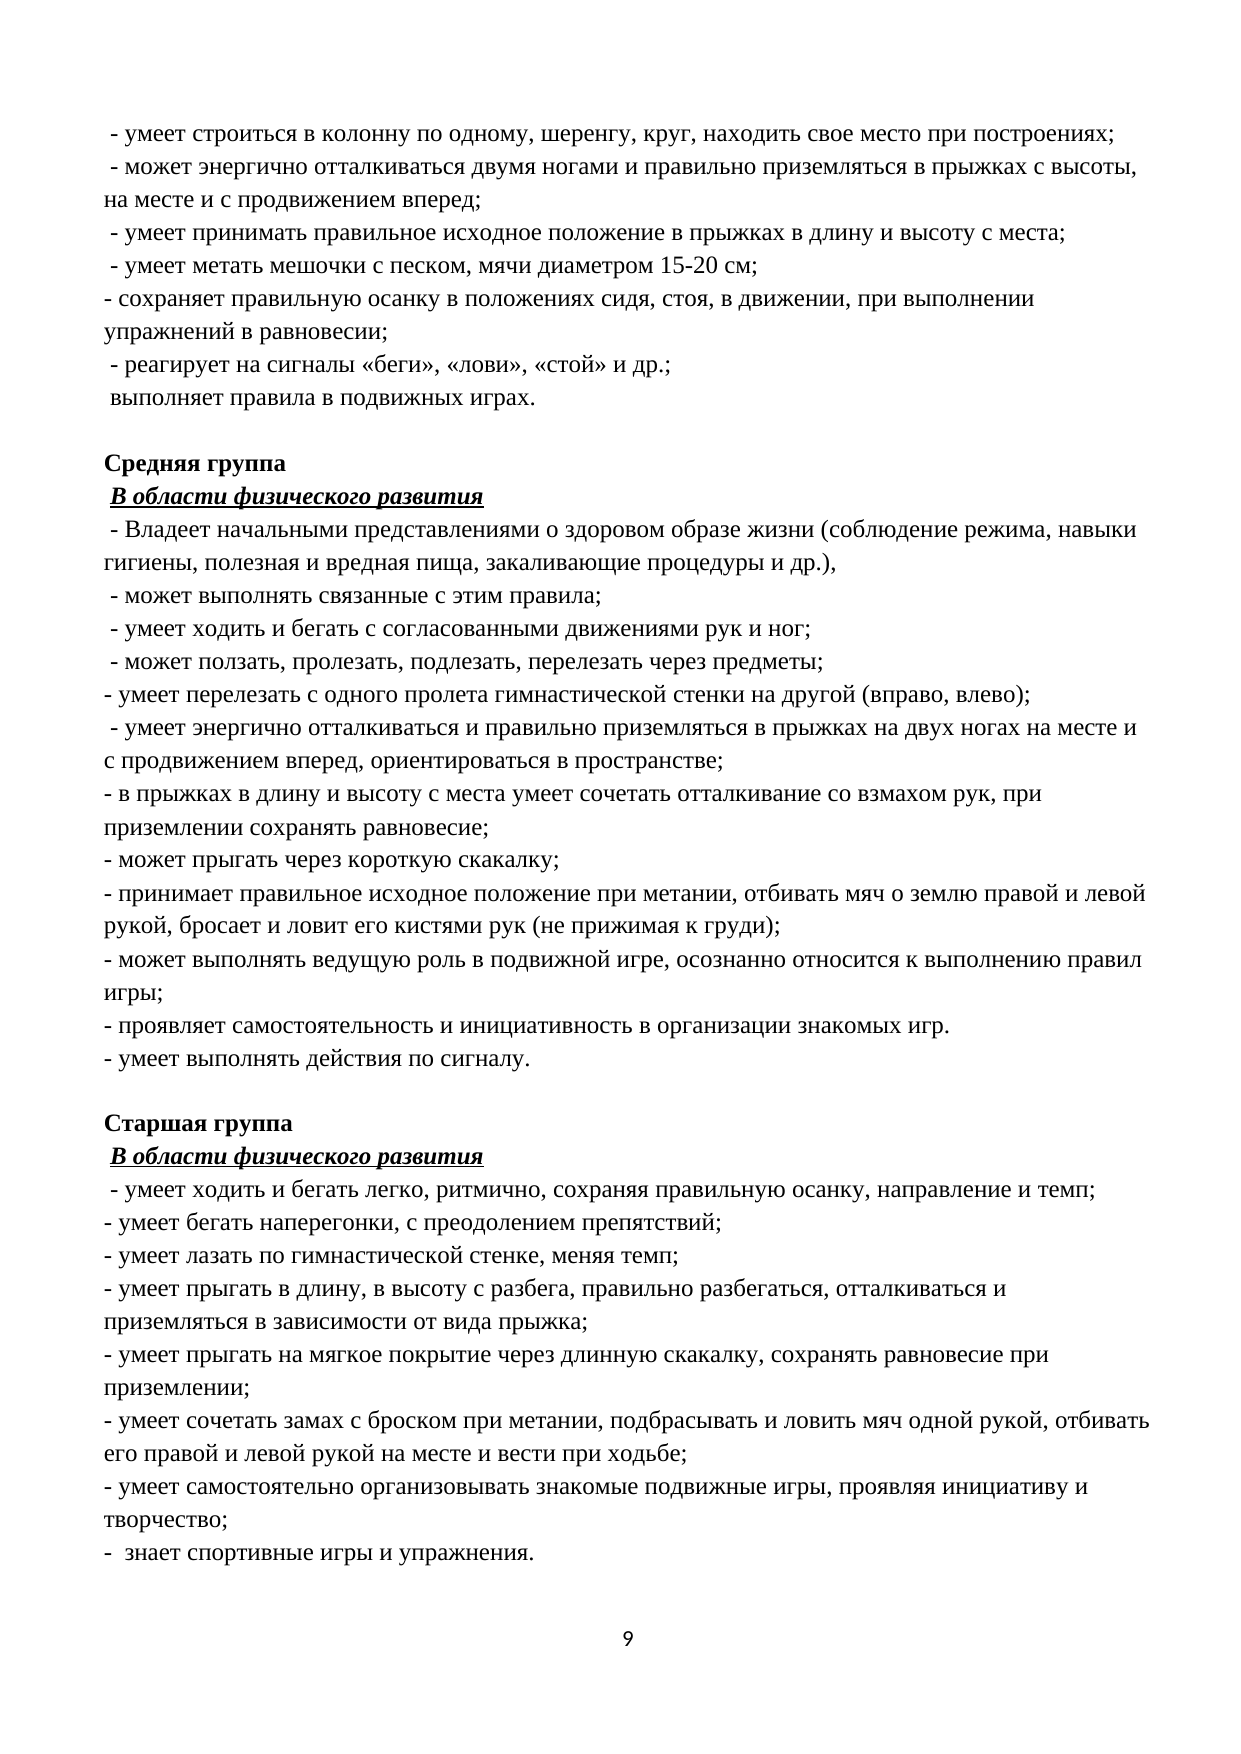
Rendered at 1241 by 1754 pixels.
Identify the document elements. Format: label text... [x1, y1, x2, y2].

list - сохраняет правильную осанку в положениях сидя, стоя, в движении, при выполнении упражнений в равновесии; [103, 283, 1152, 345]
list - умеет перелезать с одного пролета гимнастической стенки на другой (вправо, влево); [103, 679, 1152, 708]
list - умеет бегать наперегонки, с преодолением препятствий; [103, 1207, 1152, 1236]
list В области физического развития [103, 1141, 1152, 1170]
list - может ползать, пролезать, подлезать, перелезать через предметы; [103, 646, 1152, 675]
list - умеет метать мешочки с песком, мячи диаметром 15-20 см; [103, 250, 1152, 279]
list - умеет прыгать на мягкое покрытие через длинную скакалку, сохранять равновесие при приземлении; [103, 1339, 1152, 1401]
list - умеет выполнять действия по сигналу. [103, 1043, 1152, 1071]
list - умеет энергично отталкиваться и правильно приземляться в прыжках на двух ногах на месте и с продвижением вперед, ориентироваться в пространстве; [103, 712, 1152, 774]
list - умеет лазать по гимнастической стенке, меняя темп; [103, 1240, 1152, 1269]
list В области физического развития [103, 481, 1152, 510]
list - умеет самостоятельно организовывать знакомые подвижные игры, проявляя инициативу и творчество; [103, 1471, 1152, 1533]
list - умеет ходить и бегать легко, ритмично, сохраняя правильную осанку, направление и темп; [103, 1174, 1152, 1203]
list - умеет строиться в колонну по одному, шеренгу, круг, находить свое место при построениях; [103, 118, 1152, 147]
list выполняет правила в подвижных играх. [103, 382, 1152, 411]
list - умеет прыгать в длину, в высоту с разбега, правильно разбегаться, отталкиваться и приземляться в зависимости от вида прыжка; [103, 1273, 1152, 1335]
list - может выполнять связанные с этим правила; [103, 580, 1152, 609]
list - умеет ходить и бегать с согласованными движениями рук и ног; [103, 613, 1152, 642]
list - умеет сочетать замах с броском при метании, подбрасывать и ловить мяч одной рукой, отбивать его правой и левой рукой на месте и вести при ходьбе; [103, 1405, 1152, 1467]
list - проявляет самостоятельность и инициативность в организации знакомых игр. [103, 1010, 1152, 1038]
list - умеет принимать правильное исходное положение в прыжках в длину и высоту с места; [103, 217, 1152, 246]
list - реагирует на сигналы «беги», «лови», «стой» и др.; [103, 349, 1152, 378]
list Старшая группа [103, 1108, 1152, 1137]
list - принимает правильное исходное положение при метании, отбивать мяч о землю правой и левой рукой, бросает и ловит его кистями рук (не прижимая к груди); [103, 878, 1152, 939]
list Средняя группа [103, 448, 1152, 477]
list - может выполнять ведущую роль в подвижной игре, осознанно относится к выполнению правил игры; [103, 944, 1152, 1005]
list - Владеет начальными представлениями о здоровом образе жизни (соблюдение режима, навыки гигиены, полезная и вредная пища, закаливающие процедуры и др.), [103, 514, 1152, 576]
list - знает спортивные игры и упражнения. [103, 1537, 1152, 1566]
list - может прыгать через короткую скакалку; [103, 844, 1152, 873]
list - в прыжках в длину и высоту с места умеет сочетать отталкивание со взмахом рук, при приземлении сохранять равновесие; [103, 778, 1152, 840]
list - может энергично отталкиваться двумя ногами и правильно приземляться в прыжках с высоты, на месте и с продвижением вперед; [103, 151, 1152, 213]
